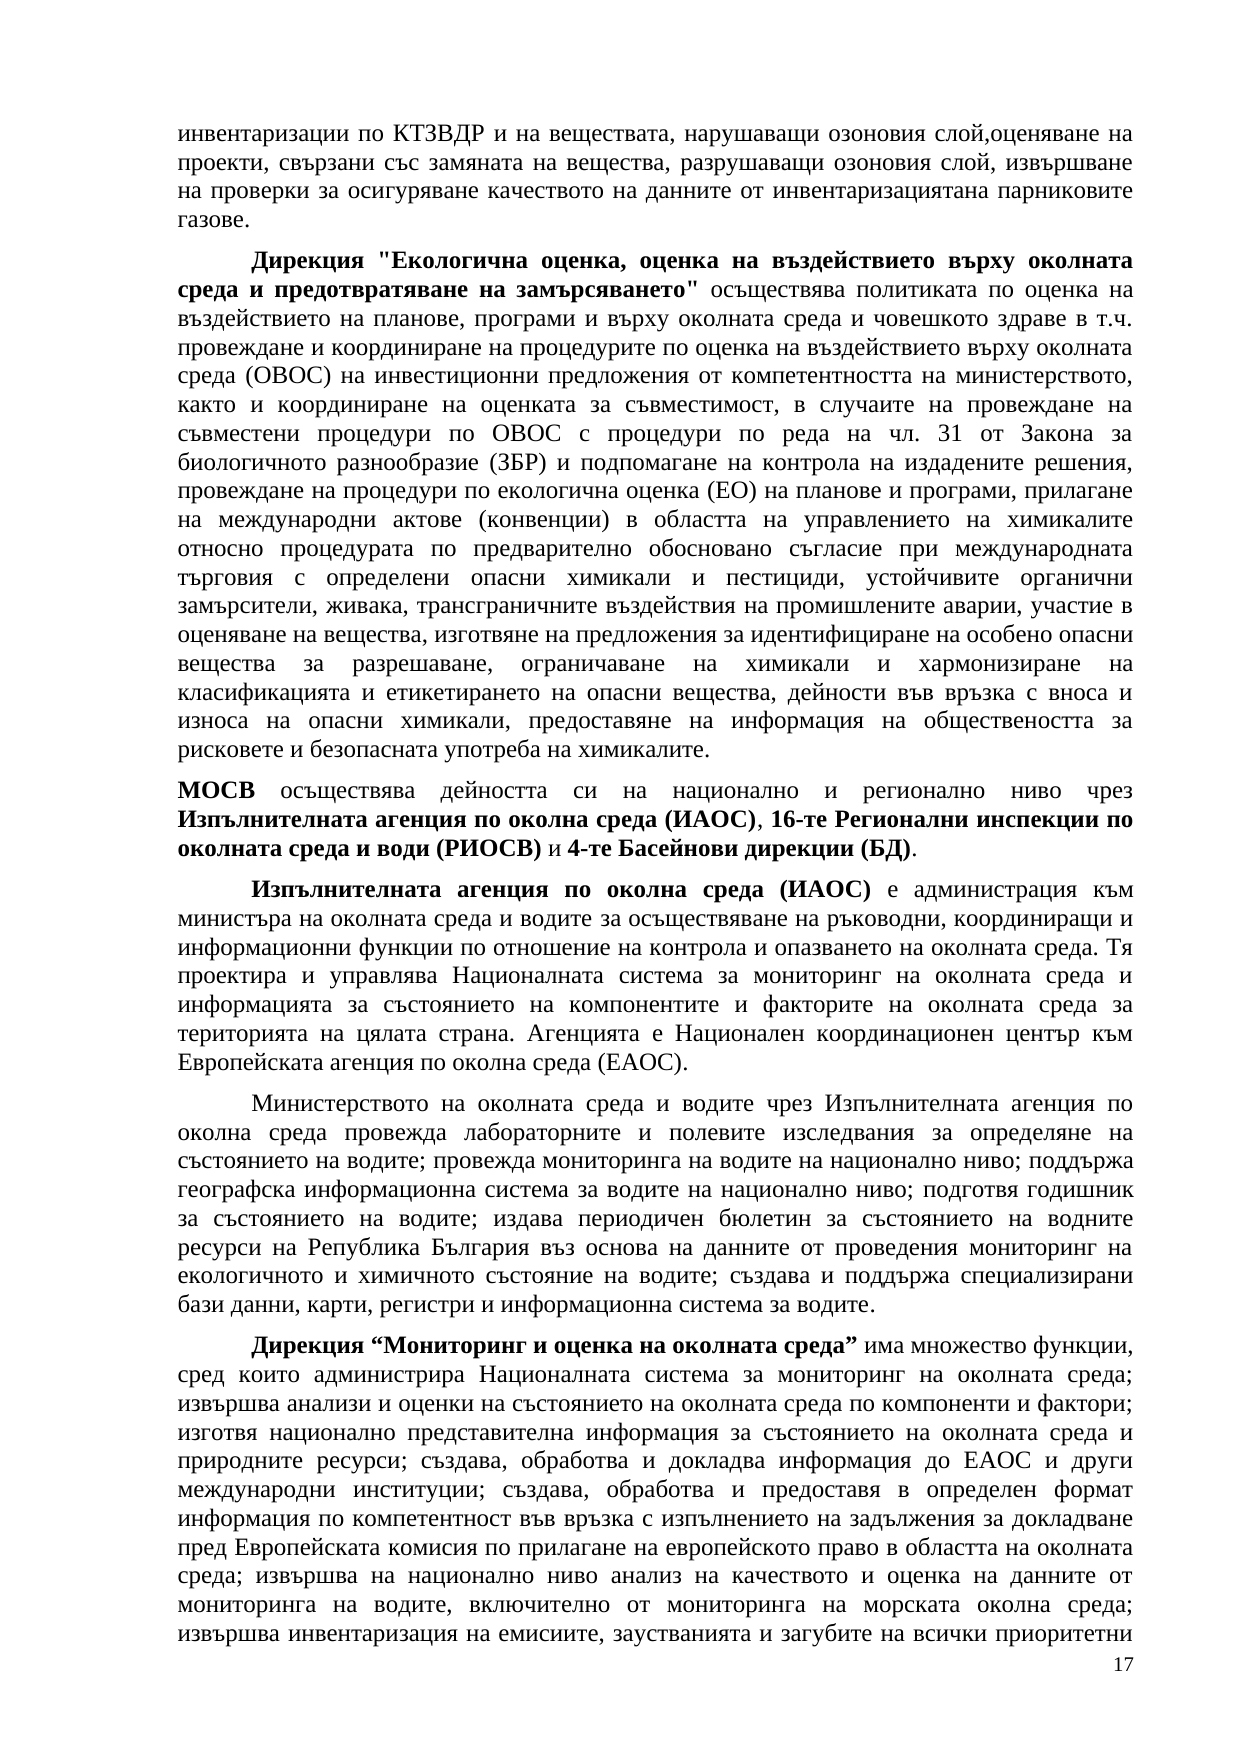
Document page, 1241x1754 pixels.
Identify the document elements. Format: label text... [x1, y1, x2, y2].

text Дирекция "Екологична оценка, оценка на въздействието върху околната среда и предотвратяване на замърсяването" осъществява политиката по оценка на въздействието на планове, програми и върху околната среда и човешкото здраве в т.ч. провеждане и координиране на процедурите по оценка на въздействието върху околната среда (ОВОС) на инвестиционни предложения от компетентността на министерството, както и координиране на оценката за съвместимост, в случаите на провеждане на съвместени процедури по ОВОС с процедури по реда на чл. 31 от Закона за биологичното разнообразие (ЗБР) и подпомагане на контрола на издадените решения, провеждане на процедури по екологична оценка (ЕО) на планове и програми, прилагане на международни актове (конвенции) в областта на управлението на химикалите относно процедурата по предварително обосновано съгласие при международната търговия с определени опасни химикали и пестициди, устойчивите органични замърсители, живака, трансграничните въздействия на промишлените аварии, участие в оценяване на вещества, изготвяне на предложения за идентифициране на особено опасни вещества за разрешаване, ограничаване на химикали и хармонизиране на класификацията и етикетирането на опасни вещества, дейности във връзка с вноса и износа на опасни химикали, предоставяне на информация на обществеността за рисковете и безопасната употреба на химикалите. [177, 246, 1134, 763]
text Изпълнителната агенция по околна среда (ИАОС) е администрация към министъра на околната среда и водите за осъществяване на ръководни, координиращи и информационни функции по отношение на контрола и опазването на околната среда. Тя проектира и управлява Националната система за мониторинг на околната среда и информацията за състоянието на компонентите и факторите на околната среда за територията на цялата страна. Агенцията е Национален координационен център към Европейската агенция по околна среда (ЕАОС). [177, 874, 1134, 1076]
text МОСВ осъществява дейността си на национално и регионално ниво чрез Изпълнителната агенция по околна среда (ИАОС), 16-те Регионални инспекции по околната среда и води (РИОСВ) и 4-те Басейнови дирекции (БД). [177, 776, 1134, 862]
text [177, 118, 1134, 233]
text Министерството на околната среда и водите чрез Изпълнителната агенция по околна среда провежда лабораторните и полевите изследвания за определяне на състоянието на водите; провежда мониторинга на водите на национално ниво; поддържа географска информационна система за водите на национално ниво; подготвя годишник за състоянието на водите; издава периодичен бюлетин за състоянието на водните ресурси на Република България въз основа на данните от проведения мониторинг на екологичното и химичното състояние на водите; създава и поддържа специализирани бази данни, карти, регистри и информационна система за водите. [177, 1088, 1134, 1318]
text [177, 1331, 1134, 1647]
